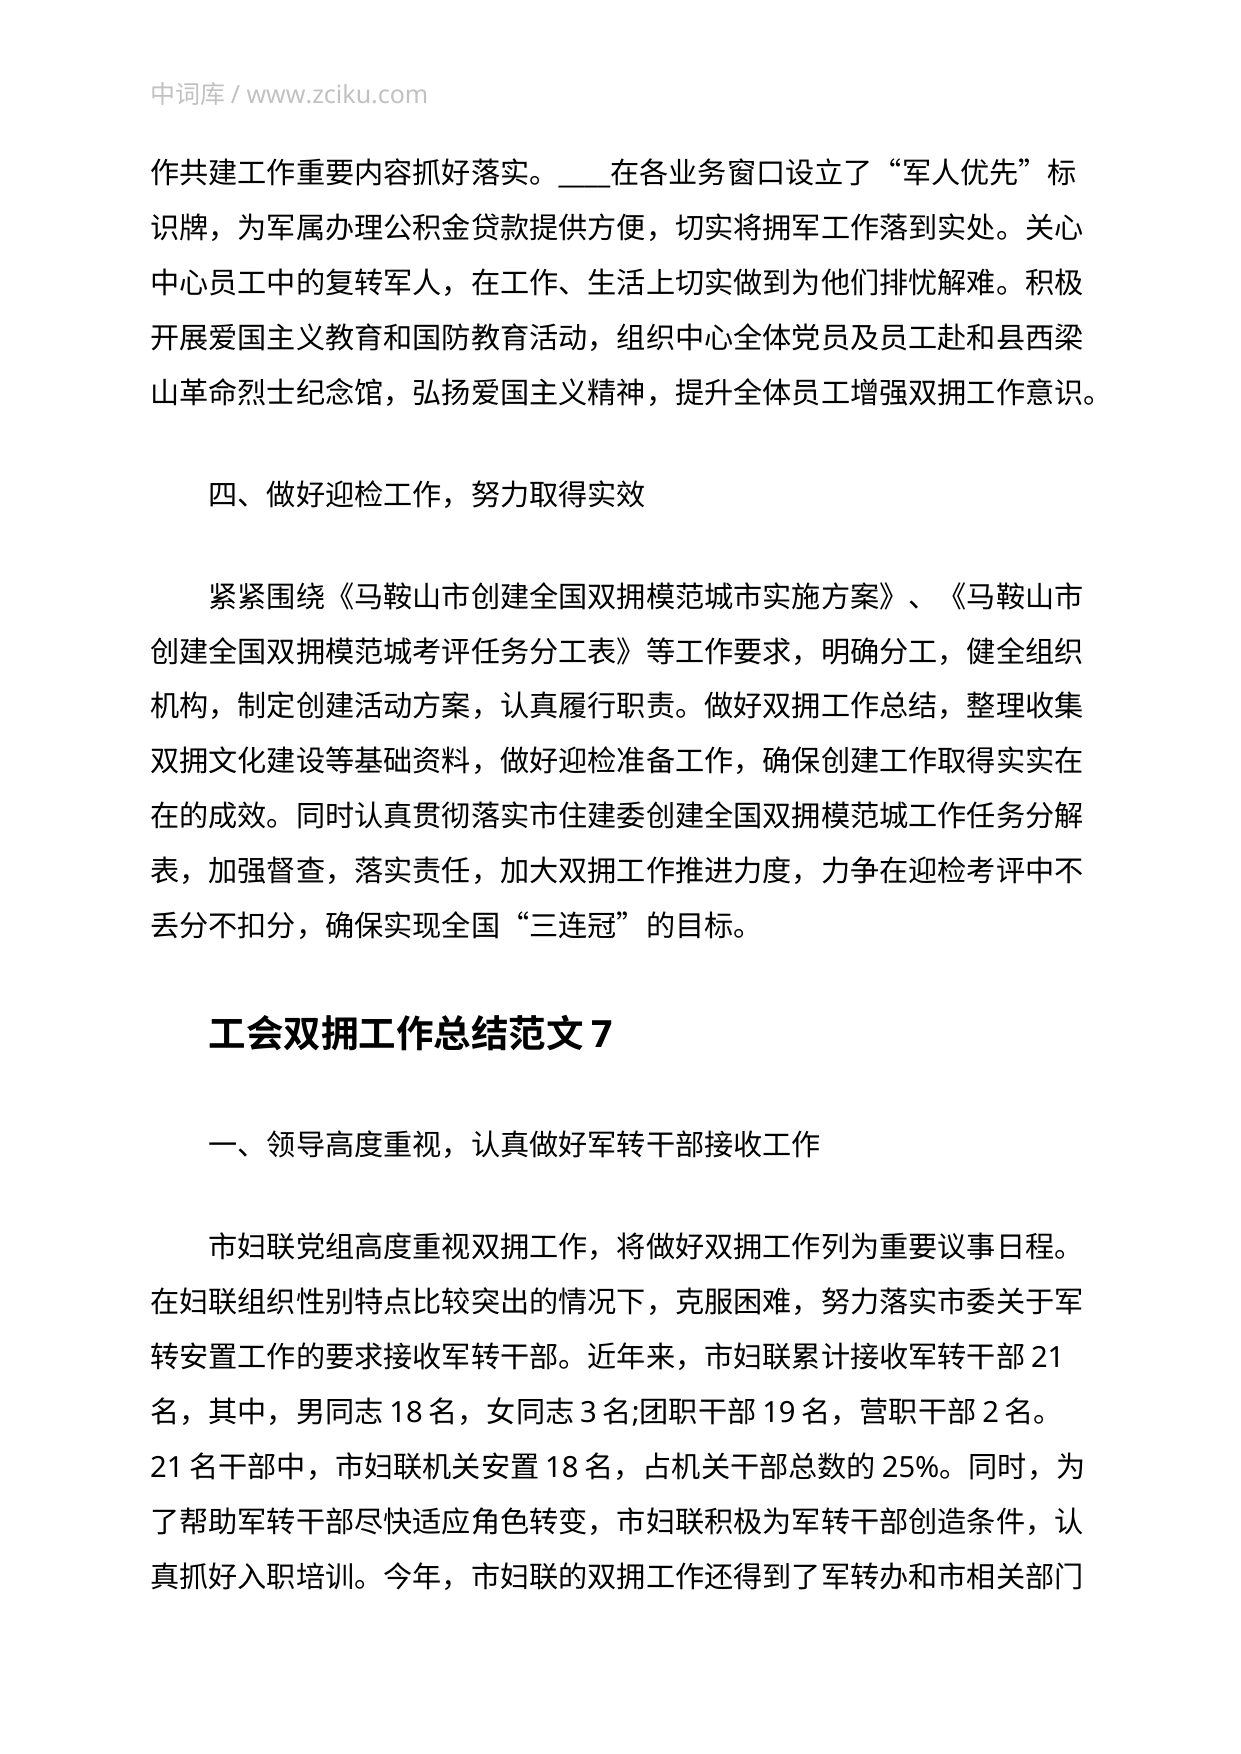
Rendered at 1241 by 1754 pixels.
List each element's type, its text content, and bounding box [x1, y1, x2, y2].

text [150, 1224, 1090, 1596]
text 四、做好迎检工作，努力取得实效 [150, 471, 1090, 514]
text 一、领导高度重视，认真做好军转干部接收工作 [150, 1122, 1090, 1164]
text 工会双拥工作总结范文7 [150, 1004, 1090, 1059]
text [150, 150, 1090, 412]
text 紧紧围绕《马鞍山市创建全国双拥模范城市实施方案》、《马鞍山市创建全国双拥模范城考评任务分工表》等工作要求，明确分工，健全组织机构，制定创建活动方案，认真履行职责。做好双拥工作总结，整理收集双拥文化建设等基础资料，做好迎检准备工作，确保创建工作取得实实在在的成效。同时认真贯彻落实市住建委创建全国双拥模范城工作任务分解表，加强督查，落实责任，加大双拥工作推进力度，力争在迎检考评中不丢分不扣分，确保实现全国“三连冠”的目标。 [150, 573, 1090, 945]
